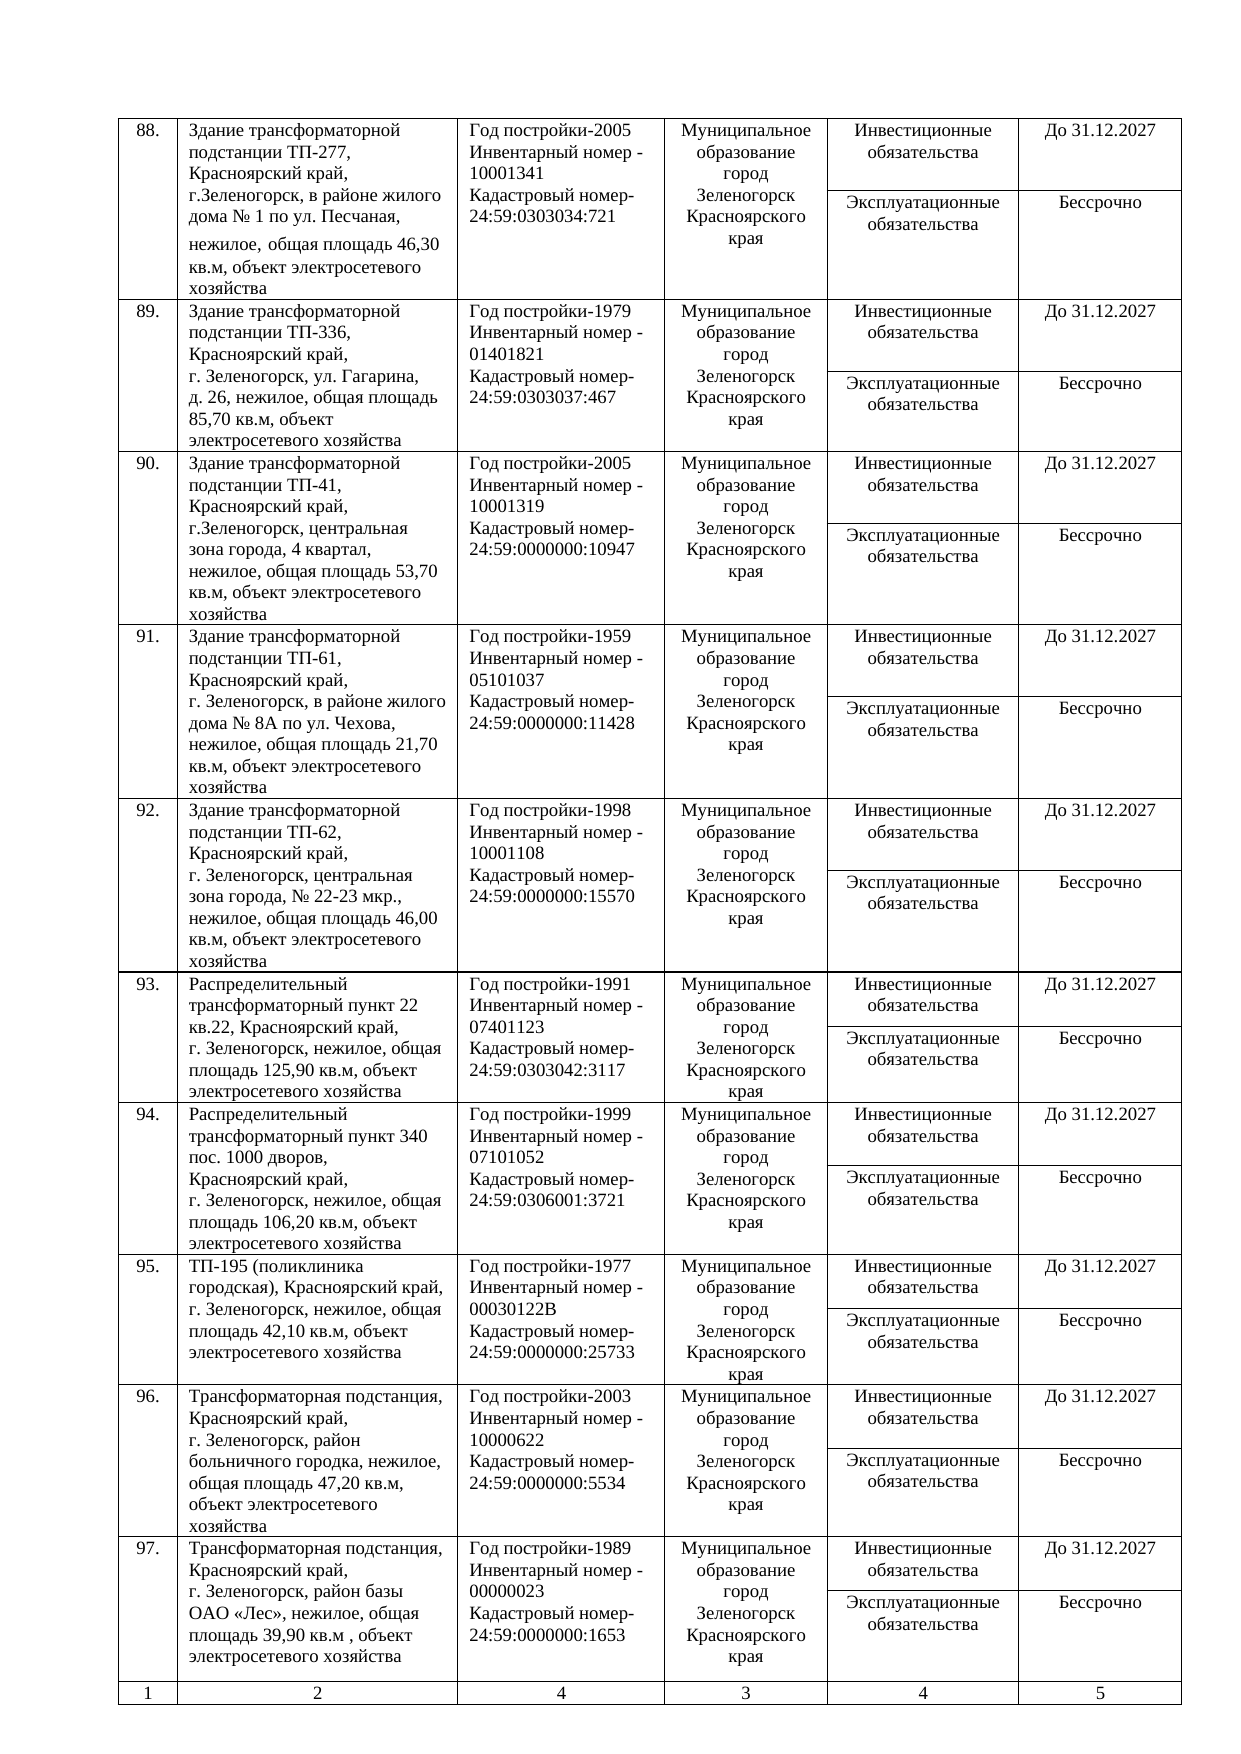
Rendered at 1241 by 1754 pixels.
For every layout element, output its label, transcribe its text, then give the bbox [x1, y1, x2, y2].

table_cell Муниципальное образование город Зеленогорск Красноярского края [665, 625, 827, 798]
table_cell До 31.12.2027 [1019, 1103, 1181, 1165]
table_cell Инвестиционные обязательства [828, 1255, 1018, 1308]
table_cell Бессрочно [1019, 1591, 1181, 1681]
table_cell Эксплуатационные обязательства [828, 1166, 1018, 1254]
table_cell Бессрочно [1019, 1309, 1181, 1384]
table_cell Бессрочно [1019, 1449, 1181, 1536]
table_cell Инвестиционные обязательства [828, 1385, 1018, 1448]
table_cell Эксплуатационные обязательства [828, 1449, 1018, 1536]
table_cell До 31.12.2027 [1019, 799, 1181, 870]
table_cell 93. [119, 973, 177, 1102]
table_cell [665, 119, 827, 299]
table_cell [665, 1537, 827, 1681]
table_cell Бессрочно [1019, 1166, 1181, 1254]
table_cell Инвестиционные обязательства [828, 119, 1018, 190]
table_cell 95. [119, 1255, 177, 1384]
table_cell 96. [119, 1385, 177, 1536]
table_cell 4 [458, 1682, 664, 1704]
table_cell Эксплуатационные обязательства [828, 1591, 1018, 1681]
table_cell Год постройки-1991 Инвентарный номер -07401123 Кадастровый номер- 24:59:0303042:3117 [458, 973, 664, 1102]
table_cell Здание трансформаторной подстанции ТП-336, Красноярский край, г. Зеленогорск, ул. Гагарина, д. 26, нежилое, общая площадь 85,70 кв.м, объект электросетевого хозяйства [178, 300, 457, 451]
table_cell Распределительный трансформаторный пункт 340 пос. 1000 дворов, Красноярский край, г. Зеленогорск, нежилое, общая площадь 106,20 кв.м, объект электросетевого хозяйства [178, 1103, 457, 1254]
table_cell 94. [119, 1103, 177, 1254]
table_cell ТП-195 (поликлиника городская), Красноярский край, г. Зеленогорск, нежилое, общая площадь 42,10 кв.м, объект электросетевого хозяйства [178, 1255, 457, 1384]
table_cell До 31.12.2027 [1019, 1537, 1181, 1590]
table_cell Инвестиционные обязательства [828, 799, 1018, 870]
table_cell Год постройки-2003 Инвентарный номер -10000622 Кадастровый номер- 24:59:0000000:5534 [458, 1385, 664, 1536]
table_cell Год постройки-1959 Инвентарный номер -05101037 Кадастровый номер- 24:59:0000000:11428 [458, 625, 664, 798]
table_cell Год постройки-1989 Инвентарный номер -00000023 Кадастровый номер- 24:59:0000000:1653 [458, 1537, 664, 1681]
table_cell Муниципальное образование город Зеленогорск Красноярского края [665, 452, 827, 624]
table_cell Бессрочно [1019, 191, 1181, 299]
table_cell Эксплуатационные обязательства [828, 524, 1018, 624]
table_cell До 31.12.2027 [1019, 1255, 1181, 1308]
table_cell Муниципальное образование город Зеленогорск Красноярского края [665, 799, 827, 971]
table_cell Бессрочно [1019, 524, 1181, 624]
table_cell До 31.12.2027 [1019, 300, 1181, 371]
table_cell Эксплуатационные обязательства [828, 697, 1018, 798]
table_cell Бессрочно [1019, 1027, 1181, 1102]
table_cell 1 [119, 1682, 177, 1704]
table_cell Бессрочно [1019, 372, 1181, 451]
table_cell 5 [1019, 1682, 1181, 1704]
table_cell Год постройки-2005 Инвентарный номер -10001341 Кадастровый номер- 24:59:0303034:721 [458, 119, 664, 299]
table_cell Год постройки-1979 Инвентарный номер -01401821 Кадастровый номер- 24:59:0303037:467 [458, 300, 664, 451]
table_cell Муниципальное образование город Зеленогорск Красноярского края [665, 1255, 827, 1384]
table_cell 91. [119, 625, 177, 798]
table_cell 3 [665, 1682, 827, 1704]
table_cell Муниципальное образование город Зеленогорск Красноярского края [665, 1103, 827, 1254]
table_cell Инвестиционные обязательства [828, 1537, 1018, 1590]
table_cell Бессрочно [1019, 871, 1181, 971]
table_cell Инвестиционные обязательства [828, 1103, 1018, 1165]
table_cell Эксплуатационные обязательства [828, 1309, 1018, 1384]
table_cell Инвестиционные обязательства [828, 452, 1018, 523]
table_cell 92. [119, 799, 177, 971]
table_cell Год постройки-2005 Инвентарный номер -10001319 Кадастровый номер- 24:59:0000000:10947 [458, 452, 664, 624]
table_cell Здание трансформаторной подстанции ТП-62, Красноярский край, г. Зеленогорск, центральная зона города, № 22-23 мкр., нежилое, общая площадь 46,00 кв.м, объект электросетевого хозяйства [178, 799, 457, 971]
table_cell Эксплуатационные обязательства [828, 1027, 1018, 1102]
table_cell Муниципальное образование город Зеленогорск Красноярского края [665, 1385, 827, 1536]
table_cell Эксплуатационные обязательства [828, 191, 1018, 299]
table_cell Трансформаторная подстанция, Красноярский край, г. Зеленогорск, район больничного городка, нежилое, общая площадь 47,20 кв.м, объект электросетевого хозяйства [178, 1385, 457, 1536]
table_cell До 31.12.2027 [1019, 452, 1181, 523]
table_cell Инвестиционные обязательства [828, 973, 1018, 1026]
table_cell Здание трансформаторной подстанции ТП-277, Красноярский край, г.Зеленогорск, в районе жилого дома № 1 по ул. Песчаная, нежилое, общая площадь 46,30 кв.м, объект электросетевого хозяйства [178, 119, 457, 299]
table_cell Год постройки-1977 Инвентарный номер -00030122В Кадастровый номер- 24:59:0000000:25733 [458, 1255, 664, 1384]
table_cell До 31.12.2027 [1019, 119, 1181, 190]
table_cell Инвестиционные обязательства [828, 625, 1018, 696]
table_cell Инвестиционные обязательства [828, 300, 1018, 371]
table_cell 88. [119, 119, 177, 299]
table_cell Здание трансформаторной подстанции ТП-61, Красноярский край, г. Зеленогорск, в районе жилого дома № 8А по ул. Чехова, нежилое, общая площадь 21,70 кв.м, объект электросетевого хозяйства [178, 625, 457, 798]
table_cell Распределительный трансформаторный пункт 22 кв.22, Красноярский край, г. Зеленогорск, нежилое, общая площадь 125,90 кв.м, объект электросетевого хозяйства [178, 973, 457, 1102]
table_cell 97. [119, 1537, 177, 1681]
table_cell Эксплуатационные обязательства [828, 372, 1018, 451]
table_cell 90. [119, 452, 177, 624]
table_cell Здание трансформаторной подстанции ТП-41, Красноярский край, г.Зеленогорск, центральная зона города, 4 квартал, нежилое, общая площадь 53,70 кв.м, объект электросетевого хозяйства [178, 452, 457, 624]
table_cell Бессрочно [1019, 697, 1181, 798]
table_cell Трансформаторная подстанция, Красноярский край, г. Зеленогорск, район базы ОАО «Лес», нежилое, общая площадь 39,90 кв.м , объект электросетевого хозяйства [178, 1537, 457, 1681]
table_cell До 31.12.2027 [1019, 1385, 1181, 1448]
table_cell Год постройки-1999 Инвентарный номер -07101052 Кадастровый номер- 24:59:0306001:3721 [458, 1103, 664, 1254]
table_cell До 31.12.2027 [1019, 625, 1181, 696]
table_cell Муниципальное образование город Зеленогорск Красноярского края [665, 973, 827, 1102]
table_cell 2 [178, 1682, 457, 1704]
table_cell До 31.12.2027 [1019, 973, 1181, 1026]
table_cell Муниципальное образование город Зеленогорск Красноярского края [665, 300, 827, 451]
table_cell 4 [828, 1682, 1018, 1704]
table_cell 89. [119, 300, 177, 451]
table_cell Эксплуатационные обязательства [828, 871, 1018, 971]
table_cell Год постройки-1998 Инвентарный номер -10001108 Кадастровый номер- 24:59:0000000:15570 [458, 799, 664, 971]
